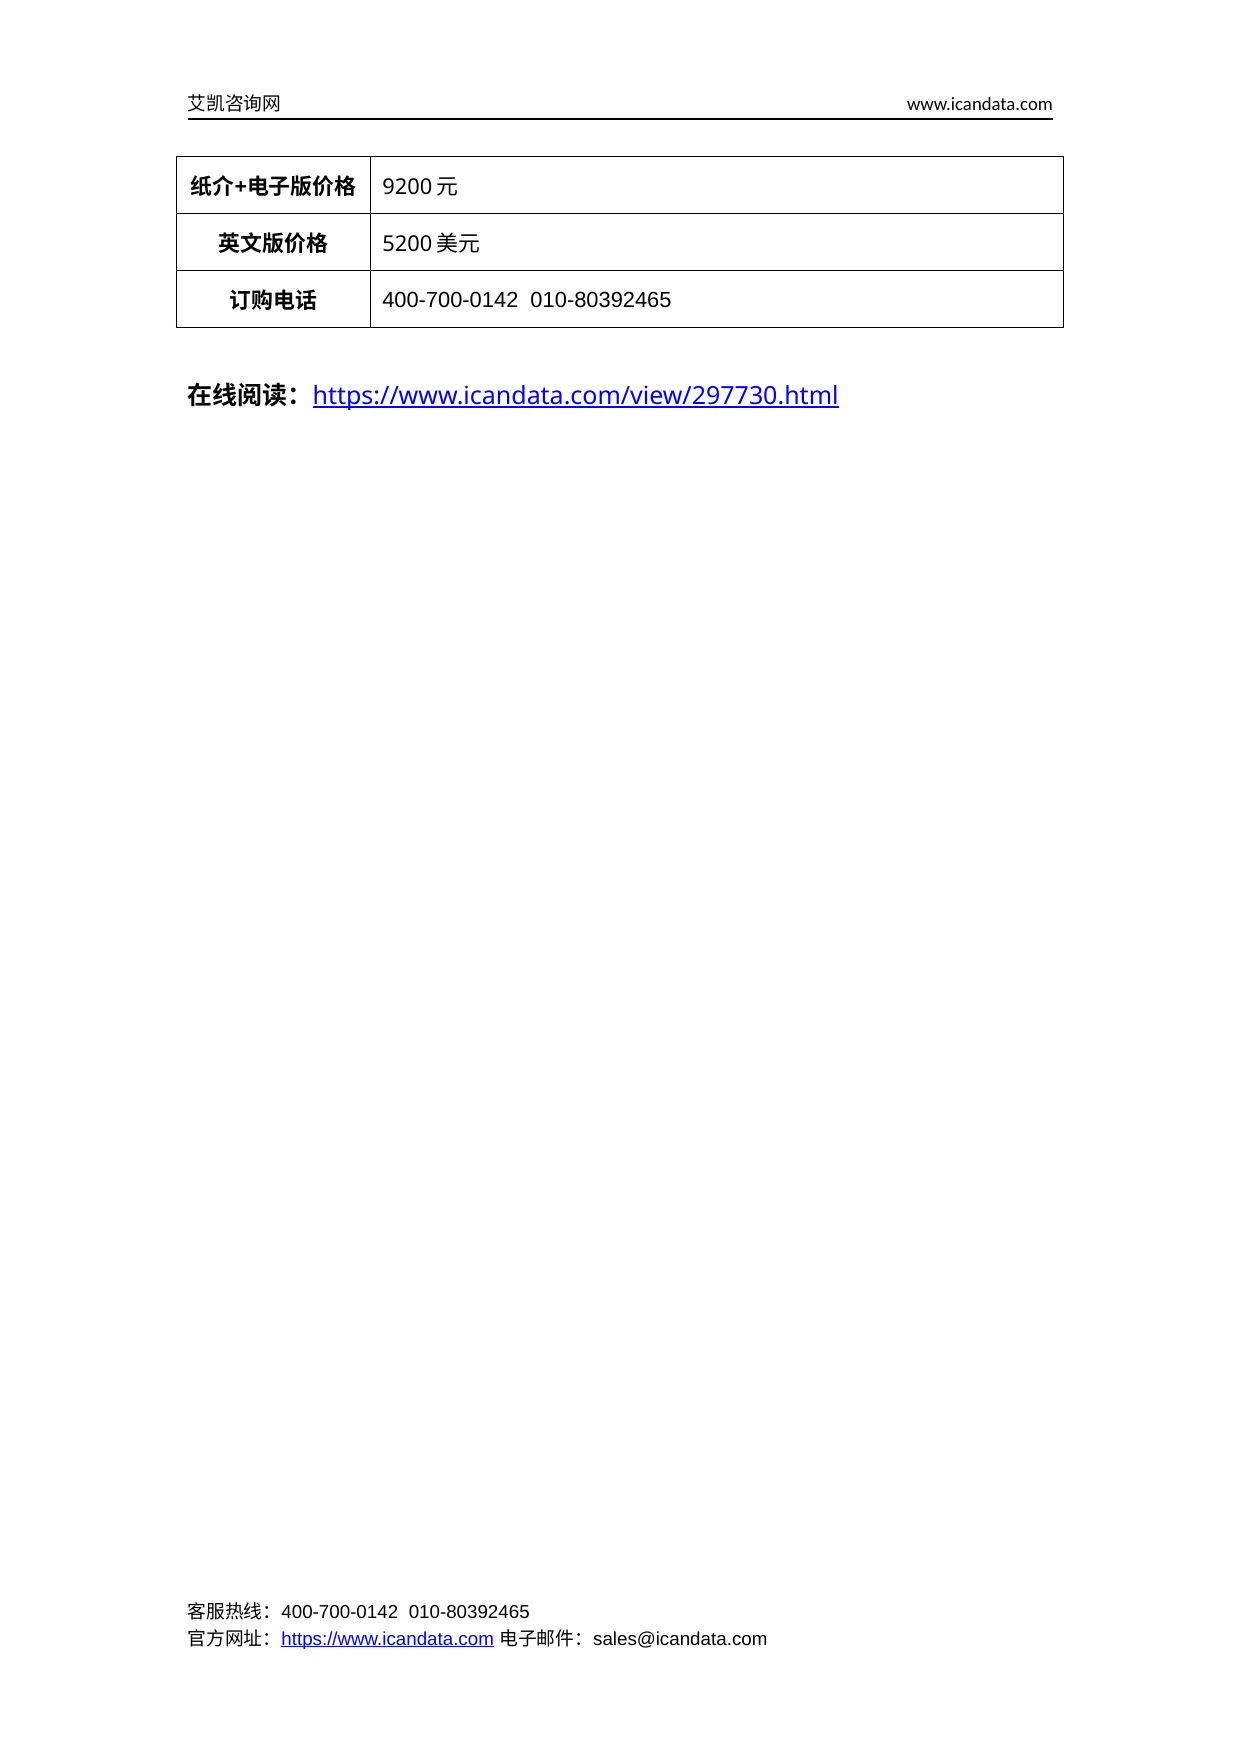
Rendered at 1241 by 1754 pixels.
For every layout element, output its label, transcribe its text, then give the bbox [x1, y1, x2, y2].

text 在线阅读：https://www.icandata.com/view/297730.html [187, 361, 1053, 426]
table_cell 400-700-0142 010-80392465 [371, 271, 1063, 327]
table_cell 订购电话 [177, 271, 370, 327]
table_cell 英文版价格 [177, 214, 370, 270]
table_cell 纸介+电子版价格 [177, 157, 370, 213]
table_cell 9200元 [371, 157, 1063, 213]
table_cell 5200美元 [371, 214, 1063, 270]
